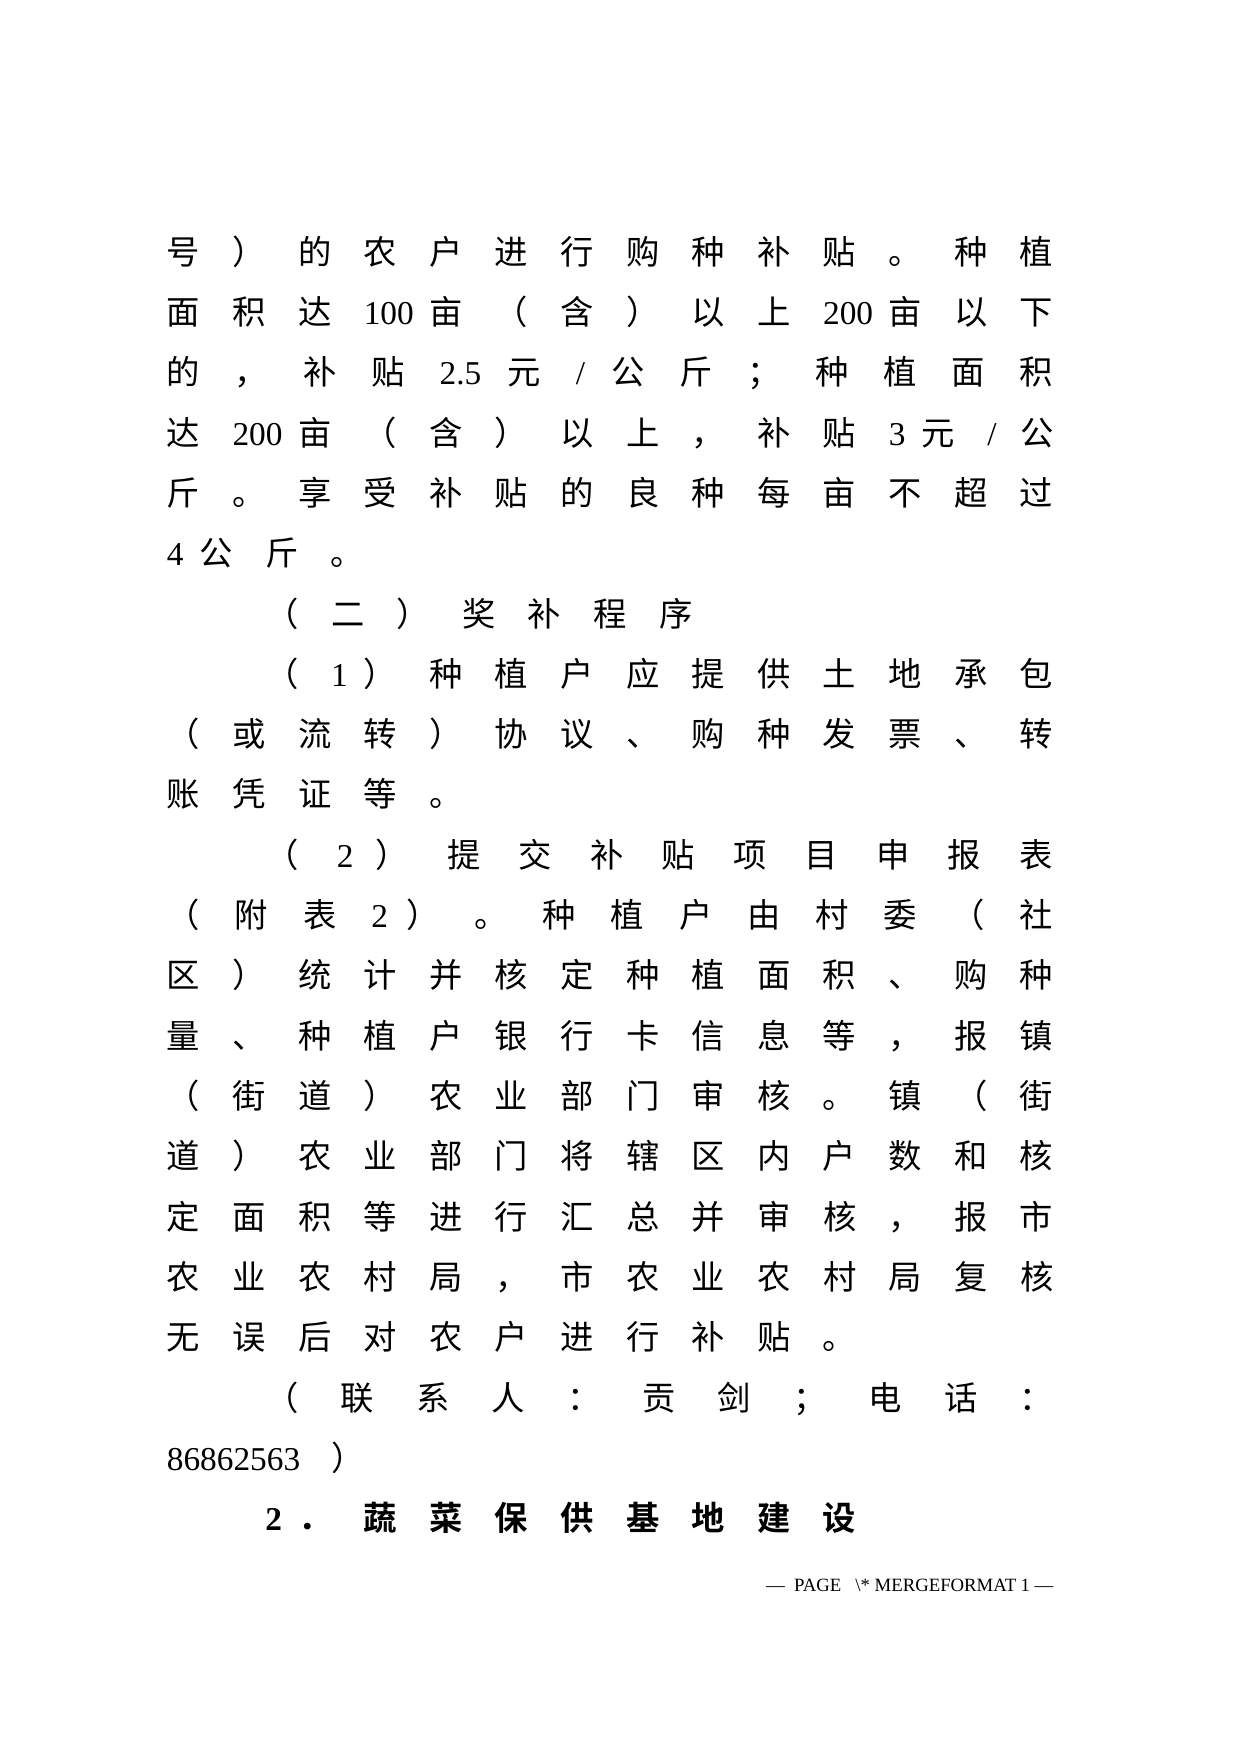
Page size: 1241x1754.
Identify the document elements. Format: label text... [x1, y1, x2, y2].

text （二）奖补程序 [167, 581, 1085, 642]
text 2．蔬菜保供基地建设 [167, 1486, 1085, 1546]
text （2）提交补贴项目申报表（附表2）。种植户由村委（社区）统计并核定种植面积、购种量、种植户银行卡信息等，报镇（街道）农业部门审核。镇（街道）农业部门将辖区内户数和核定面积等进行汇总并审核，报市农业农村局，市农业农村局复核无误后对农户进行补贴。 [167, 822, 1085, 1365]
text （1）种植户应提供土地承包（或流转）协议、购种发票、转账凭证等。 [167, 642, 1085, 822]
text （联系人：贡剑；电话：86862563） [167, 1365, 1085, 1486]
